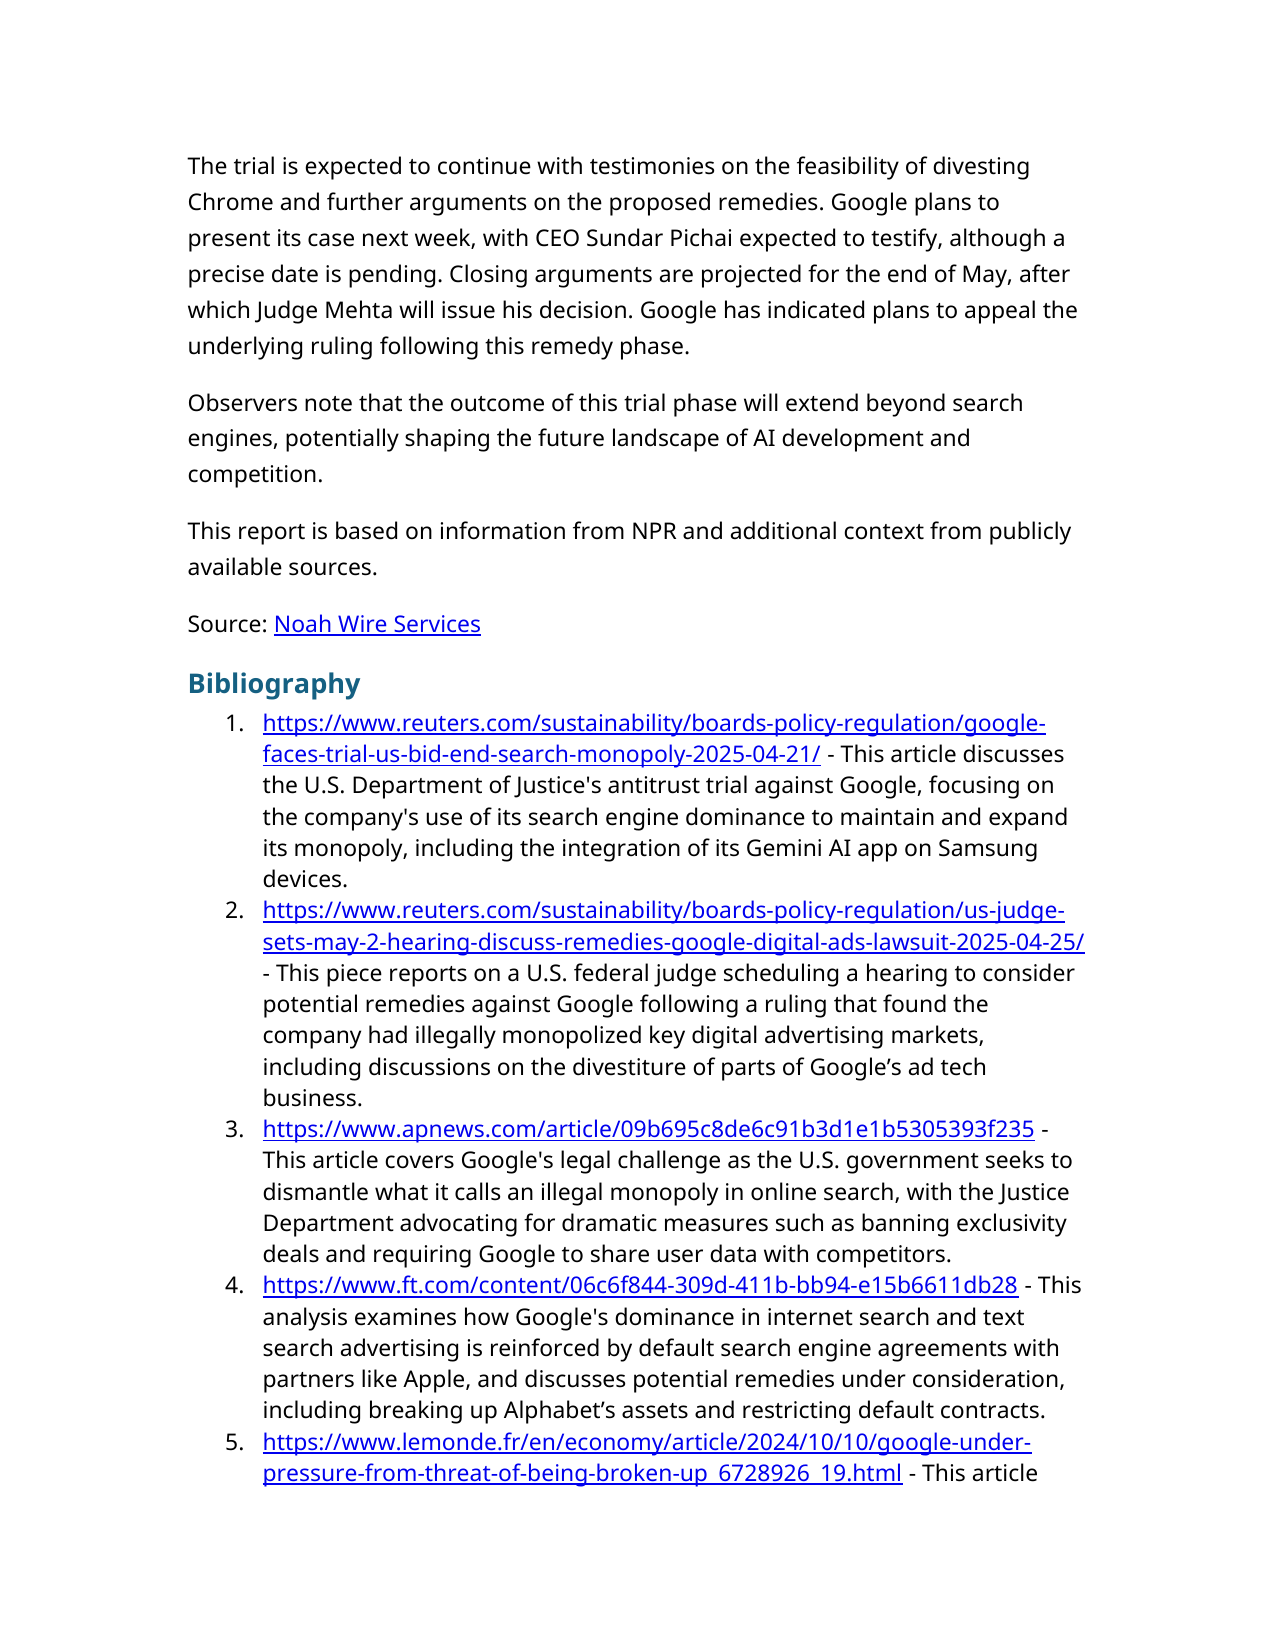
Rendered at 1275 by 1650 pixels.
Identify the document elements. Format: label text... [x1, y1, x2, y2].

text This report is based on information from NPR and additional context from publicly available sources. [187, 515, 1087, 582]
list https://www.apnews.com/article/09b695c8de6c91b3d1e1b5305393f235 - This article covers Google's legal challenge as the U.S. government seeks to dismantle what it calls an illegal monopoly in online search, with the Justice Department advocating for dramatic measures such as banning exclusivity deals and requiring Google to share user data with competitors. [225, 1113, 1087, 1269]
text The trial is expected to continue with testimonies on the feasibility of divesting Chrome and further arguments on the proposed remedies. Google plans to present its case next week, with CEO Sundar Pichai expected to testify, although a precise date is pending. Closing arguments are projected for the end of May, after which Judge Mehta will issue his decision. Google has indicated plans to appeal the underlying ruling following this remedy phase. [187, 150, 1087, 361]
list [225, 1426, 1087, 1488]
subtitle Bibliography [187, 664, 1087, 701]
text Source: Noah Wire Services [187, 608, 1087, 639]
list https://www.reuters.com/sustainability/boards-policy-regulation/us-judge-sets-may-2-hearing-discuss-remedies-google-digital-ads-lawsuit-2025-04-25/ - This piece reports on a U.S. federal judge scheduling a hearing to consider potential remedies against Google following a ruling that found the company had illegally monopolized key digital advertising markets, including discussions on the divestiture of parts of Google’s ad tech business. [225, 894, 1087, 1113]
list https://www.reuters.com/sustainability/boards-policy-regulation/google-faces-trial-us-bid-end-search-monopoly-2025-04-21/ - This article discusses the U.S. Department of Justice's antitrust trial against Google, focusing on the company's use of its search engine dominance to maintain and expand its monopoly, including the integration of its Gemini AI app on Samsung devices. [225, 707, 1087, 894]
list https://www.ft.com/content/06c6f844-309d-411b-bb94-e15b6611db28 - This analysis examines how Google's dominance in internet search and text search advertising is reinforced by default search engine agreements with partners like Apple, and discusses potential remedies under consideration, including breaking up Alphabet’s assets and restricting default contracts. [225, 1269, 1087, 1426]
text Observers note that the outcome of this trial phase will extend beyond search engines, potentially shaping the future landscape of AI development and competition. [187, 386, 1087, 489]
